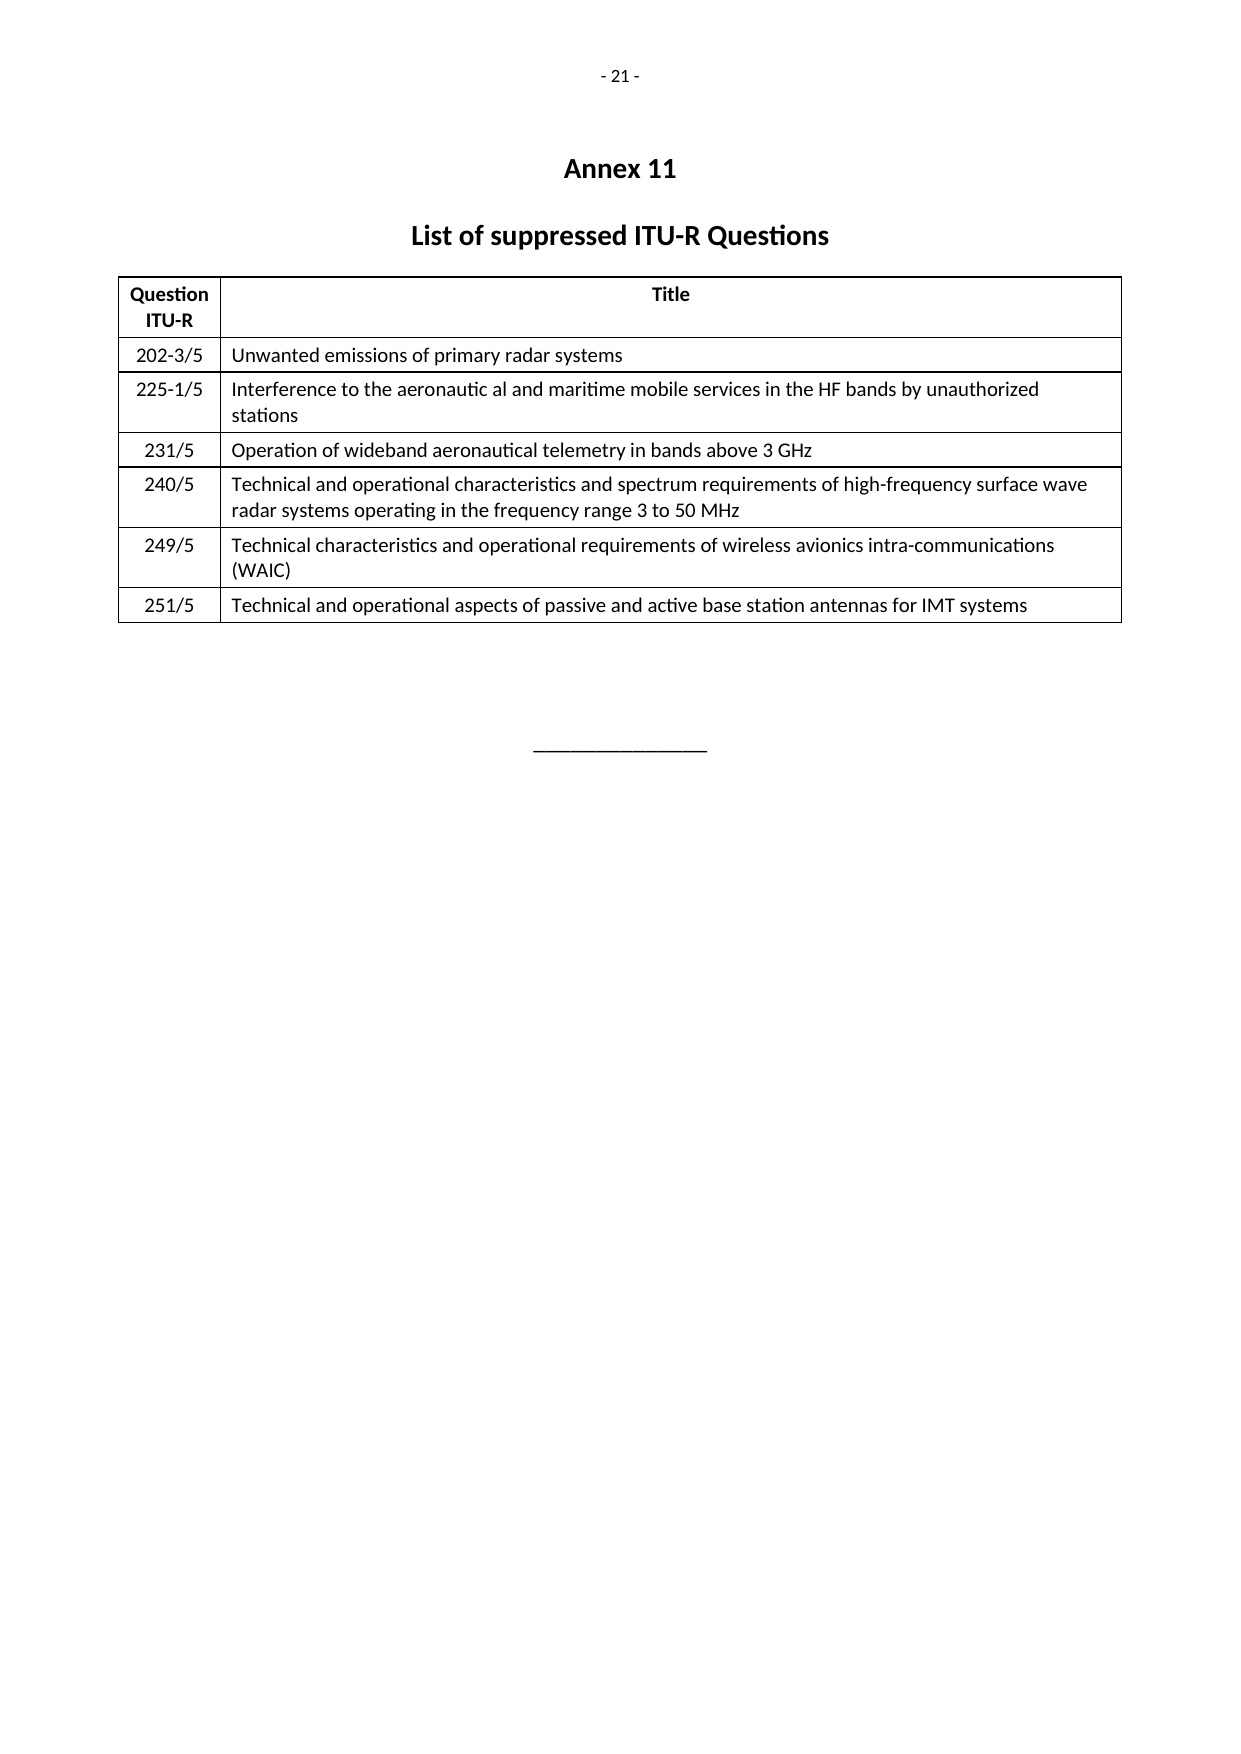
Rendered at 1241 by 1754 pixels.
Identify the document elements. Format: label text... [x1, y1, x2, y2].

table_cell Interference to the aeronautic al and maritime mobile services in the HF bands by unauthorized stations [221, 373, 1121, 432]
table_cell Unwanted emissions of primary radar systems [221, 338, 1121, 371]
table_cell Technical and operational characteristics and spectrum requirements of high-frequency surface wave radar systems operating in the frequency range 3 to 50 MHz [221, 468, 1121, 527]
table_cell 202-3/5 [119, 338, 220, 371]
text List of suppressed ITU-R Questions [118, 222, 1122, 251]
subtitle Annex 11 [118, 156, 1122, 185]
table_cell Technical characteristics and operational requirements of wireless avionics intra-communications (WAIC) [221, 528, 1121, 587]
table_header Question ITU-R [119, 278, 220, 337]
table_cell 231/5 [119, 433, 220, 466]
table_cell 251/5 [119, 588, 220, 622]
table_cell 240/5 [119, 468, 220, 527]
table_cell Technical and operational aspects of passive and active base station antennas for IMT systems [221, 588, 1121, 622]
table_cell Operation of wideband aeronautical telemetry in bands above 3 GHz [221, 433, 1121, 466]
table_cell 225-1/5 [119, 373, 220, 432]
table_header Title [221, 278, 1121, 337]
table_cell 249/5 [119, 528, 220, 587]
text ______________ [118, 726, 1122, 756]
